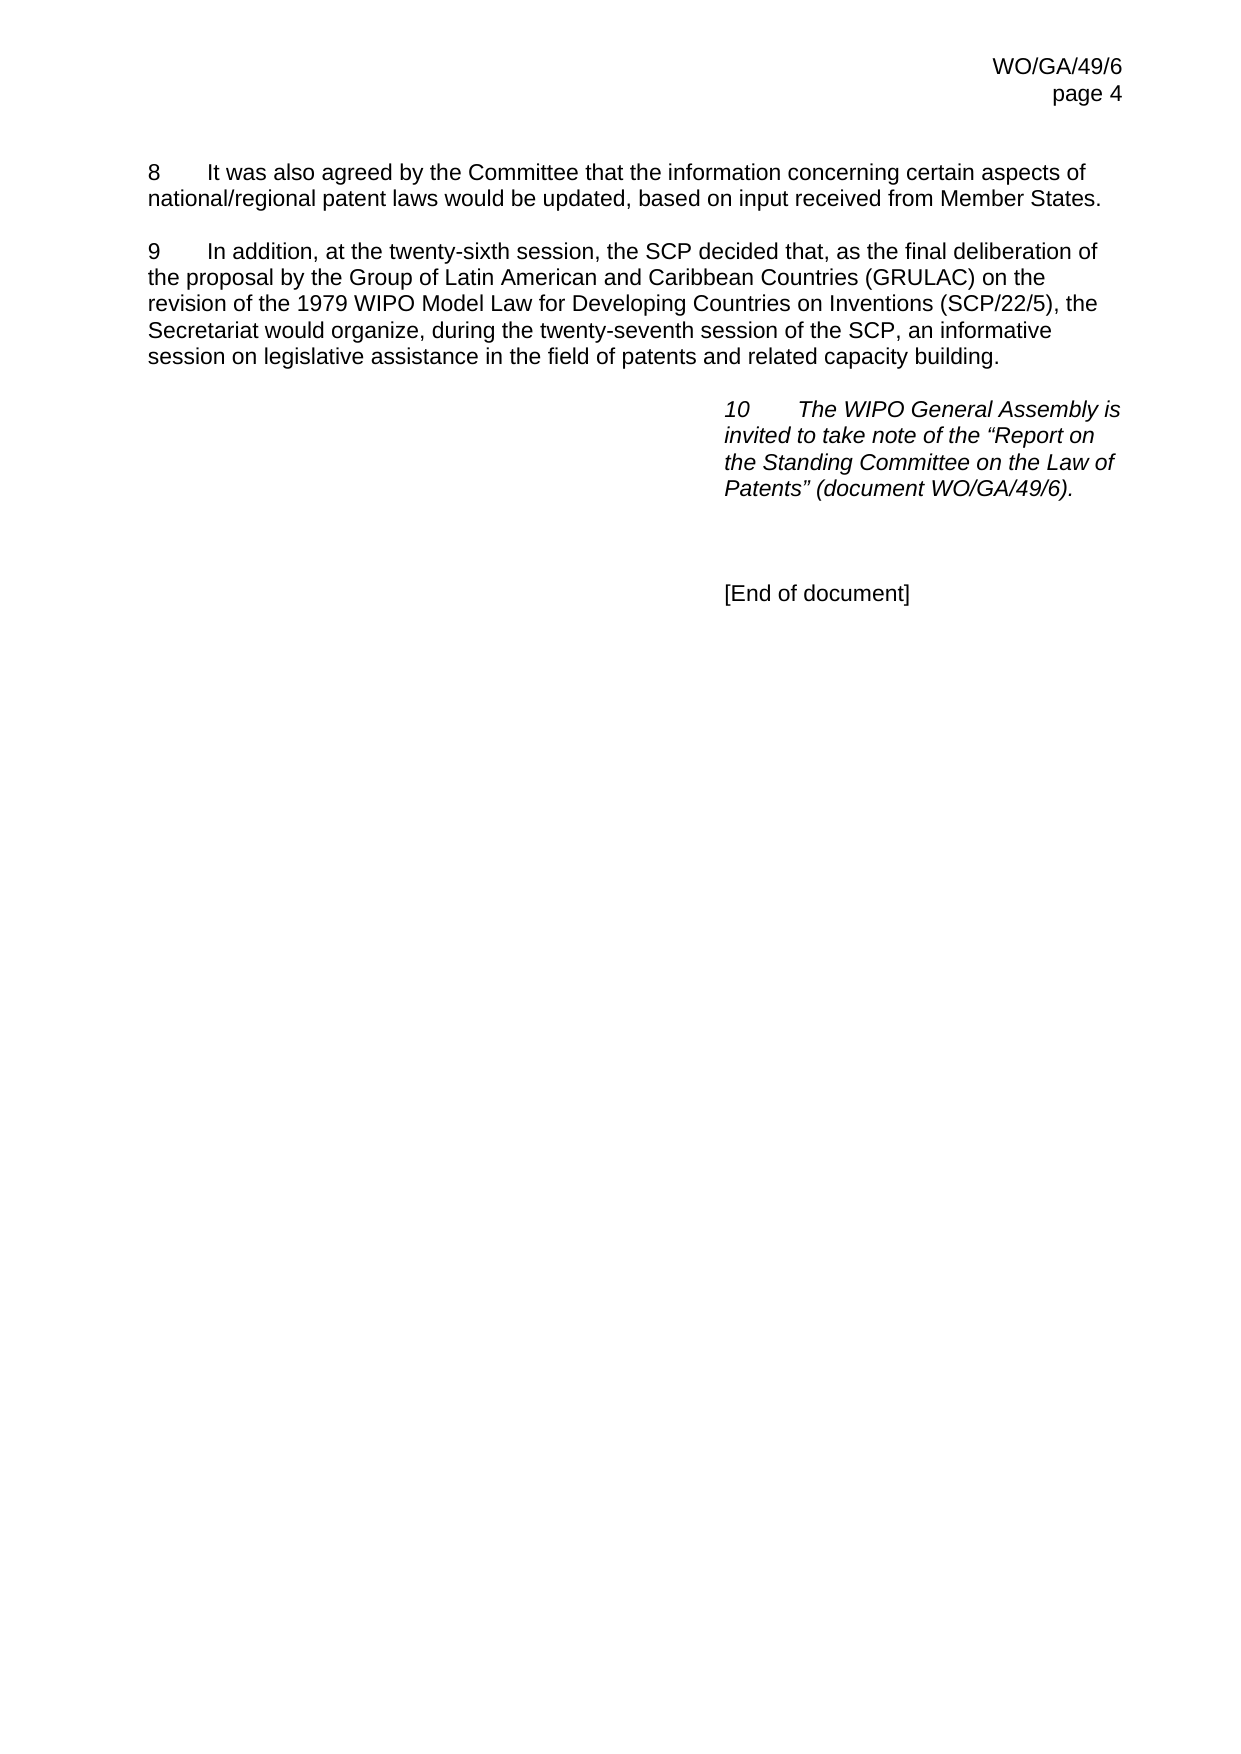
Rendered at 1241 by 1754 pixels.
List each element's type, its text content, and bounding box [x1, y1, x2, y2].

text The WIPO General Assembly is invited to take note of the “Report on the Standing Committee on the Law of Patents” (document WO/GA/49/6). [724, 396, 1122, 501]
text It was also agreed by the Committee that the information concerning certain aspects of national/regional patent laws would be updated, based on input received from Member States. [148, 158, 1122, 211]
text In addition, at the twenty-sixth session, the SCP decided that, as the final deliberation of the proposal by the Group of Latin American and Caribbean Countries (GRULAC) on the revision of the 1979 WIPO Model Law for Developing Countries on Inventions (SCP/22/5), the Secretariat would organize, during the twenty-seventh session of the SCP, an informative session on legislative assistance in the field of patents and related capacity building. [148, 238, 1122, 369]
list [End of document] [724, 580, 1122, 607]
